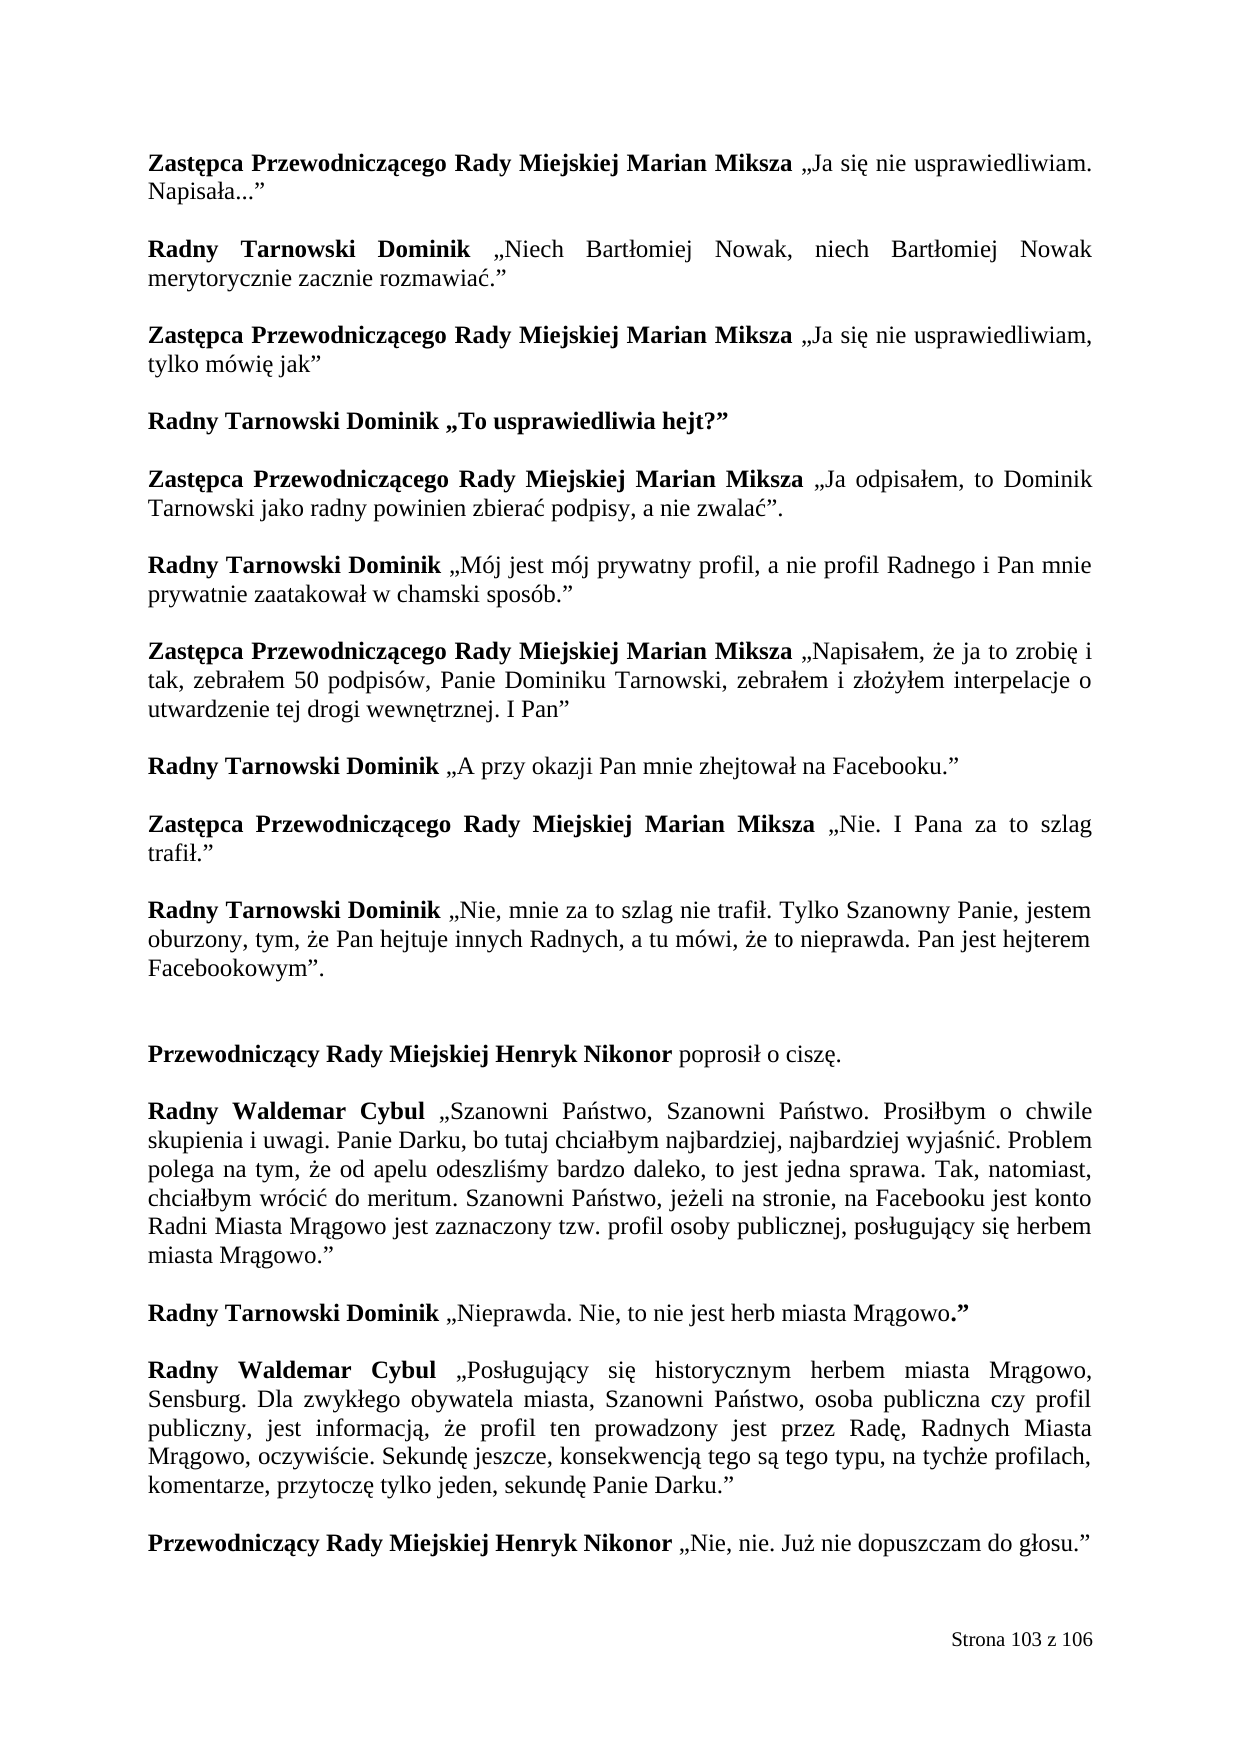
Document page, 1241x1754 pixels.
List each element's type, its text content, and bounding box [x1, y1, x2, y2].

subtitle Radny Tarnowski Dominik „Nieprawda. Nie, to nie jest herb miasta Mrągowo.” [148, 1298, 1093, 1326]
subtitle Zastępca Przewodniczącego Rady Miejskiej Marian Miksza „Nie. I Pana za to szlag trafił.” [148, 809, 1093, 866]
text Radny Tarnowski Dominik „Nie, mnie za to szlag nie trafił. Tylko Szanowny Panie, jestem oburzony, tym, że Pan hejtuje innych Radnych, a tu mówi, że to nieprawda. Pan jest hejterem Facebookowym”. [148, 895, 1093, 981]
subtitle Radny Waldemar Cybul „Szanowni Państwo, Szanowni Państwo. Prosiłbym o chwile skupienia i uwagi. Panie Darku, bo tutaj chciałbym najbardziej, najbardziej wyjaśnić. Problem polega na tym, że od apelu odeszliśmy bardzo daleko, to jest jedna sprawa. Tak, natomiast, chciałbym wrócić do meritum. Szanowni Państwo, jeżeli na stronie, na Facebooku jest konto Radni Miasta Mrągowo jest zaznaczony tzw. profil osoby publicznej, posługujący się herbem miasta Mrągowo.” [148, 1096, 1093, 1269]
subtitle Radny Tarnowski Dominik „Mój jest mój prywatny profil, a nie profil Radnego i Pan mnie prywatnie zaatakował w chamski sposób.” [148, 550, 1093, 608]
subtitle Radny Tarnowski Dominik „Niech Bartłomiej Nowak, niech Bartłomiej Nowak merytorycznie zacznie rozmawiać.” [148, 234, 1093, 291]
subtitle Przewodniczący Rady Miejskiej Henryk Nikonor poprosił o ciszę. [148, 1039, 1093, 1068]
subtitle Radny Tarnowski Dominik „To usprawiedliwia hejt?” [148, 406, 1093, 435]
subtitle Zastępca Przewodniczącego Rady Miejskiej Marian Miksza „Ja się nie usprawiedliwiam, tylko mówię jak” [148, 320, 1093, 378]
subtitle Przewodniczący Rady Miejskiej Henryk Nikonor „Nie, nie. Już nie dopuszczam do głosu.” [148, 1528, 1093, 1556]
subtitle Zastępca Przewodniczącego Rady Miejskiej Marian Miksza „Ja się nie usprawiedliwiam. Napisała...” [148, 148, 1093, 205]
subtitle Zastępca Przewodniczącego Rady Miejskiej Marian Miksza „Ja odpisałem, to Dominik Tarnowski jako radny powinien zbierać podpisy, a nie zwalać”. [148, 464, 1093, 521]
subtitle Radny Waldemar Cybul „Posługujący się historycznym herbem miasta Mrągowo, Sensburg. Dla zwykłego obywatela miasta, Szanowni Państwo, osoba publiczna czy profil publiczny, jest informacją, że profil ten prowadzony jest przez Radę, Radnych Miasta Mrągowo, oczywiście. Sekundę jeszcze, konsekwencją tego są tego typu, na tychże profilach, komentarze, przytoczę tylko jeden, sekundę Panie Darku.” [148, 1355, 1093, 1499]
subtitle Radny Tarnowski Dominik „A przy okazji Pan mnie zhejtował na Facebooku.” [148, 751, 1093, 780]
subtitle Zastępca Przewodniczącego Rady Miejskiej Marian Miksza „Napisałem, że ja to zrobię i tak, zebrałem 50 podpisów, Panie Dominiku Tarnowski, zebrałem i złożyłem interpelacje o utwardzenie tej drogi wewnętrznej. I Pan” [148, 636, 1093, 723]
